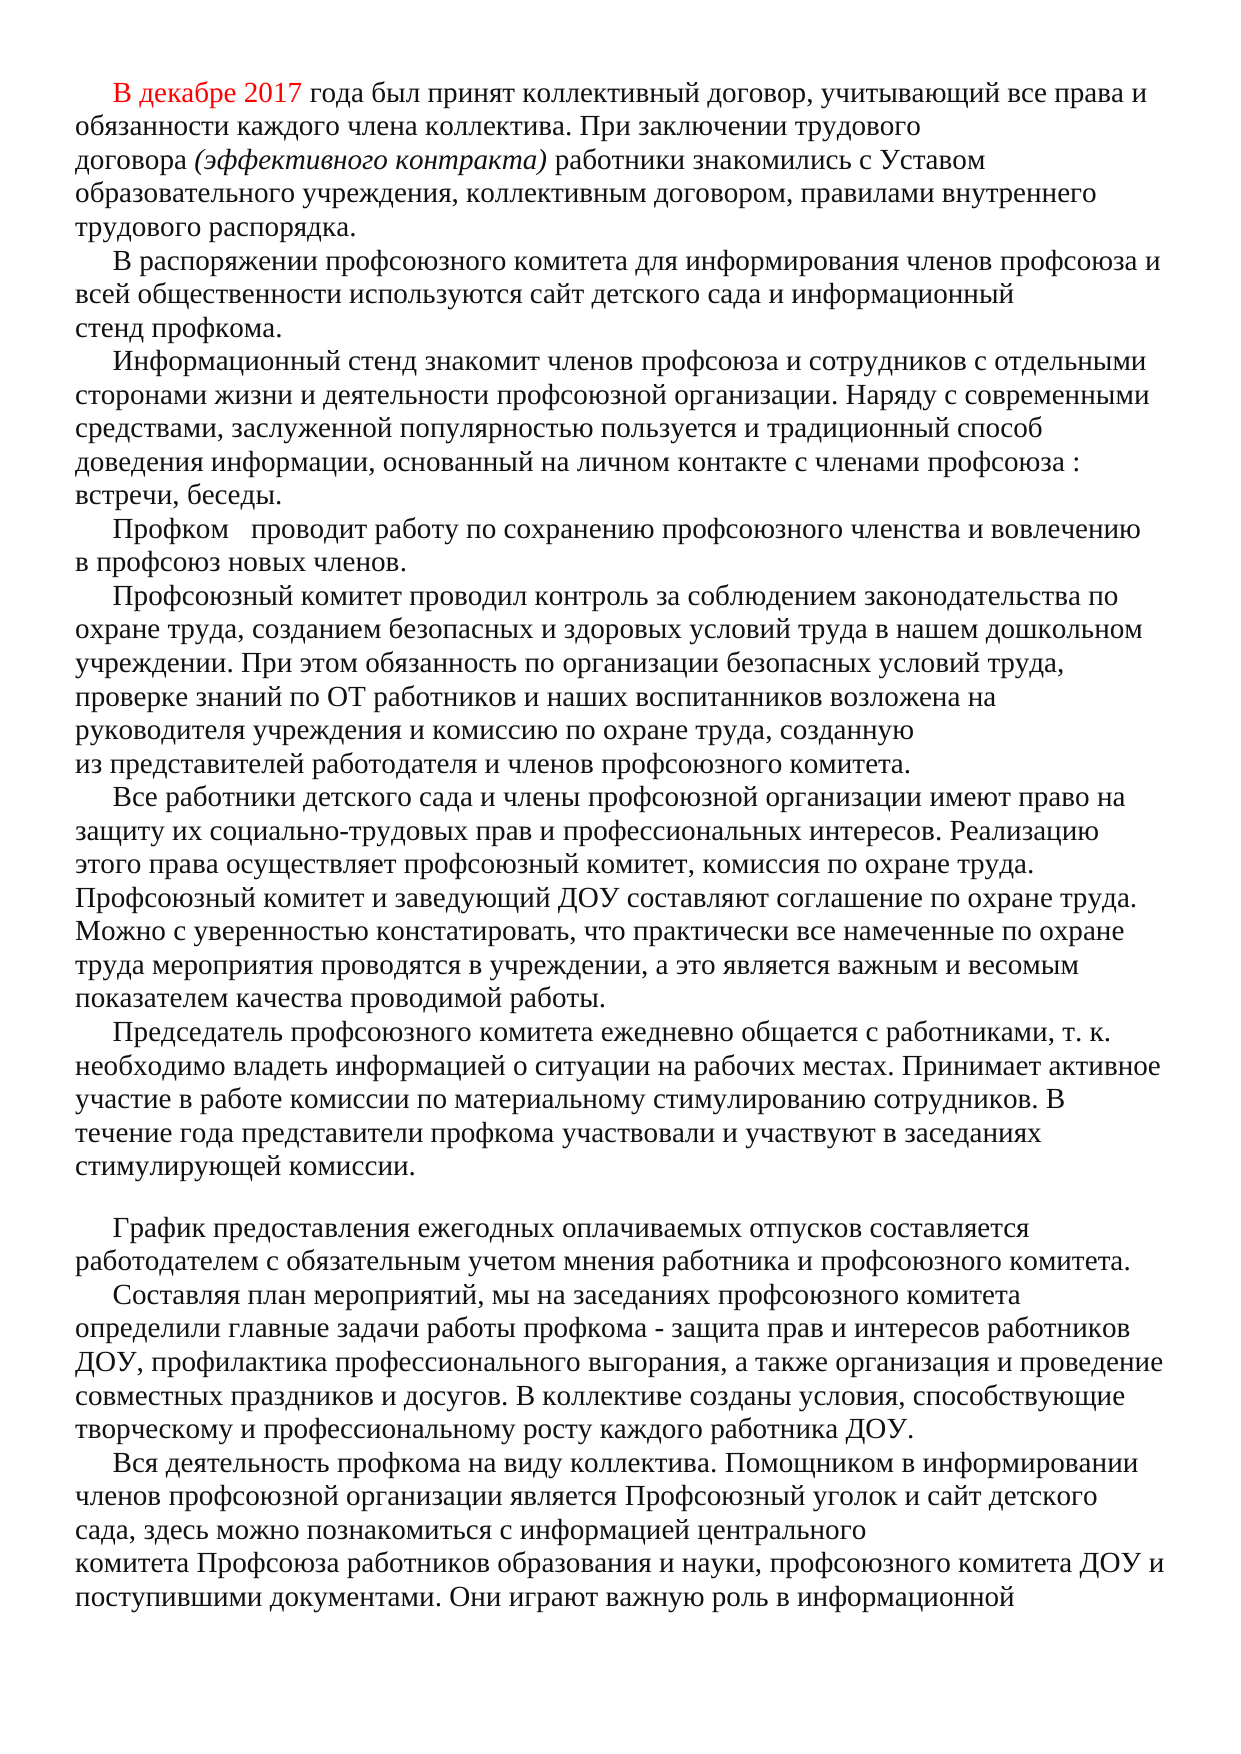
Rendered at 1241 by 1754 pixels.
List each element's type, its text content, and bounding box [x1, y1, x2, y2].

text Профком проводит работу по сохранению профсоюзного членства и вовлечению в профсоюз новых членов. [75, 511, 1165, 578]
text График предоставления ежегодных оплачиваемых отпусков составляется работодателем с обязательным учетом мнения работника и профсоюзного комитета. [75, 1210, 1165, 1277]
text Информационный стенд знакомит членов профсоюза и сотрудников с отдельными сторонами жизни и деятельности профсоюзной организации. Наряду с современными средствами, заслуженной популярностью пользуется и традиционный способ доведения информации, основанный на личном контакте с членами профсоюза : встречи, беседы. [75, 343, 1165, 511]
text В распоряжении профсоюзного комитета для информирования членов профсоюза и всей общественности используются сайт детского сада и информационный стенд профкома. [75, 243, 1165, 343]
text Профсоюзный комитет проводил контроль за соблюдением законодательства по охране труда, созданием безопасных и здоровых условий труда в нашем дошкольном учреждении. При этом обязанность по организации безопасных условий труда, проверке знаний по ОТ работников и наших воспитанников возложена на руководителя учреждения и комиссию по охране труда, созданную из представителей работодателя и членов профсоюзного комитета. [75, 578, 1165, 779]
text Председатель профсоюзного комитета ежедневно общается с работниками, т. к. необходимо владеть информацией о ситуации на рабочих местах. Принимает активное участие в работе комиссии по материальному стимулированию сотрудников. В течение года представители профкома участвовали и участвуют в заседаниях стимулирующей комиссии. [75, 1014, 1165, 1182]
text Составляя план мероприятий, мы на заседаниях профсоюзного комитета определили главные задачи работы профкома - защита прав и интересов работников ДОУ, профилактика профессионального выгорания, а также организация и проведение совместных праздников и досугов. В коллективе созданы условия, способствующие творческому и профессиональному росту каждого работника ДОУ. [75, 1277, 1165, 1445]
text Все работники детского сада и члены профсоюзной организации имеют право на защиту их социально-трудовых прав и профессиональных интересов. Реализацию этого права осуществляет профсоюзный комитет, комиссия по охране труда. Профсоюзный комитет и заведующий ДОУ составляют соглашение по охране труда. Можно с уверенностью констатировать, что практически все намеченные по охране труда мероприятия проводятся в учреждении, а это является важным и весомым показателем качества проводимой работы. [75, 779, 1165, 1014]
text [75, 1445, 1165, 1612]
text В декабре 2017 года был принят коллективный договор, учитывающий все права и обязанности каждого члена коллектива. При заключении трудового договора (эффективного контракта) работники знакомились с Уставом образовательного учреждения, коллективным договором, правилами внутреннего трудового распорядка. [75, 75, 1165, 243]
